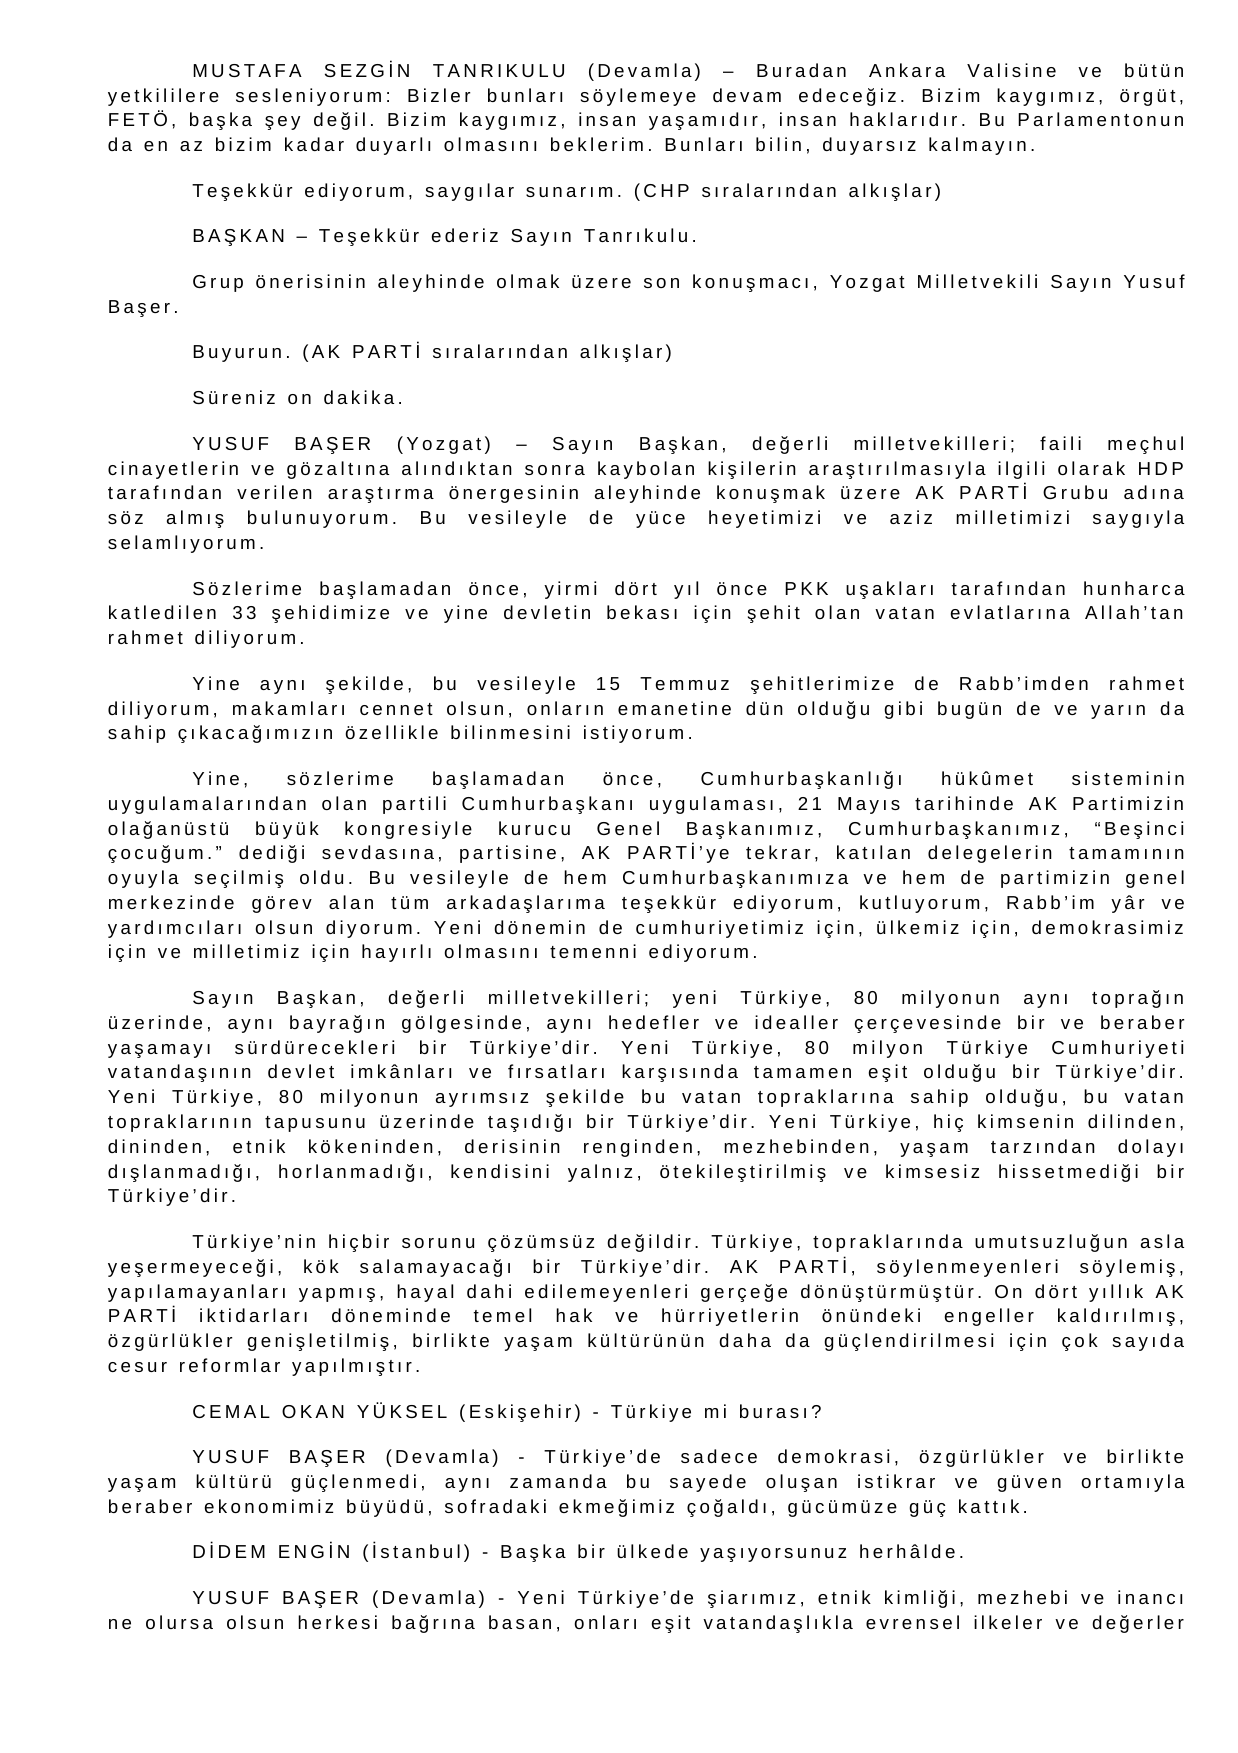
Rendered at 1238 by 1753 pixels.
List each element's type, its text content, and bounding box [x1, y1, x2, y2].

text Sözlerime başlamadan önce, yirmi dört yıl önce PKK uşakları tarafından hunharca katledilen 33 şehidimize ve yine devletin bekası için şehit olan vatan evlatlarına Allah’tan rahmet diliyorum. [108, 577, 1186, 648]
text CEMAL OKAN YÜKSEL (Eskişehir) - Türkiye mi burası? [108, 1401, 1186, 1422]
text Sayın Başkan, değerli milletvekilleri; yeni Türkiye, 80 milyonun aynı toprağın üzerinde, aynı bayrağın gölgesinde, aynı hedefler ve idealler çerçevesinde bir ve beraber yaşamayı sürdürecekleri bir Türkiye’dir. Yeni Türkiye, 80 milyon Türkiye Cumhuriyeti vatandaşının devlet imkânları ve fırsatları karşısında tamamen eşit olduğu bir Türkiye’dir. Yeni Türkiye, 80 milyonun ayrımsız şekilde bu vatan topraklarına sahip olduğu, bu vatan topraklarının tapusunu üzerinde taşıdığı bir Türkiye’dir. Yeni Türkiye, hiç kimsenin dilinden, dininden, etnik kökeninden, derisinin renginden, mezhebinden, yaşam tarzından dolayı dışlanmadığı, horlanmadığı, kendisini yalnız, ötekileştirilmiş ve kimsesiz hissetmediği bir Türkiye’dir. [108, 987, 1186, 1207]
text BAŞKAN – Teşekkür ederiz Sayın Tanrıkulu. [108, 225, 1186, 247]
text Türkiye’nin hiçbir sorunu çözümsüz değildir. Türkiye, topraklarında umutsuzluğun asla yeşermeyeceği, kök salamayacağı bir Türkiye’dir. AK PARTİ, söylenmeyenleri söylemiş, yapılamayanları yapmış, hayal dahi edilemeyenleri gerçeğe dönüştürmüştür. On dört yıllık AK PARTİ iktidarları döneminde temel hak ve hürriyetlerin önündeki engeller kaldırılmış, özgürlükler genişletilmiş, birlikte yaşam kültürünün daha da güçlendirilmesi için çok sayıda cesur reformlar yapılmıştır. [108, 1231, 1186, 1376]
text Yine aynı şekilde, bu vesileyle 15 Temmuz şehitlerimize de Rabb’imden rahmet diliyorum, makamları cennet olsun, onların emanetine dün olduğu gibi bugün de ve yarın da sahip çıkacağımızın özellikle bilinmesini istiyorum. [108, 673, 1186, 744]
text YUSUF BAŞER (Yozgat) – Sayın Başkan, değerli milletvekilleri; faili meçhul cinayetlerin ve gözaltına alındıktan sonra kaybolan kişilerin araştırılmasıyla ilgili olarak HDP tarafından verilen araştırma önergesinin aleyhinde konuşmak üzere AK PARTİ Grubu adına söz almış bulunuyorum. Bu vesileyle de yüce heyetimizi ve aziz milletimizi saygıyla selamlıyorum. [108, 433, 1186, 553]
text MUSTAFA SEZGİN TANRIKULU (Devamla) – Buradan Ankara Valisine ve bütün yetkililere sesleniyorum: Bizler bunları söylemeye devam edeceğiz. Bizim kaygımız, örgüt, FETÖ, başka şey değil. Bizim kaygımız, insan yaşamıdır, insan haklarıdır. Bu Parlamentonun da en az bizim kadar duyarlı olmasını beklerim. Bunları bilin, duyarsız kalmayın. [108, 60, 1186, 156]
text Süreniz on dakika. [108, 387, 1186, 408]
text Grup önerisinin aleyhinde olmak üzere son konuşmacı, Yozgat Milletvekili Sayın Yusuf Başer. [108, 271, 1186, 317]
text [108, 1587, 1186, 1633]
text DİDEM ENGİN (İstanbul) - Başka bir ülkede yaşıyorsunuz herhâlde. [108, 1541, 1186, 1563]
text Buyurun. (AK PARTİ sıralarından alkışlar) [108, 341, 1186, 363]
text Teşekkür ediyorum, saygılar sunarım. (CHP sıralarından alkışlar) [108, 180, 1186, 201]
text YUSUF BAŞER (Devamla) - Türkiye’de sadece demokrasi, özgürlükler ve birlikte yaşam kültürü güçlenmedi, aynı zamanda bu sayede oluşan istikrar ve güven ortamıyla beraber ekonomimiz büyüdü, sofradaki ekmeğimiz çoğaldı, gücümüze güç kattık. [108, 1446, 1186, 1517]
text Yine, sözlerime başlamadan önce, Cumhurbaşkanlığı hükûmet sisteminin uygulamalarından olan partili Cumhurbaşkanı uygulaması, 21 Mayıs tarihinde AK Partimizin olağanüstü büyük kongresiyle kurucu Genel Başkanımız, Cumhurbaşkanımız, “Beşinci çocuğum.” dediği sevdasına, partisine, AK PARTİ’ye tekrar, katılan delegelerin tamamının oyuyla seçilmiş oldu. Bu vesileyle de hem Cumhurbaşkanımıza ve hem de partimizin genel merkezinde görev alan tüm arkadaşlarıma teşekkür ediyorum, kutluyorum, Rabb’im yâr ve yardımcıları olsun diyorum. Yeni dönemin de cumhuriyetimiz için, ülkemiz için, demokrasimiz için ve milletimiz için hayırlı olmasını temenni ediyorum. [108, 768, 1186, 963]
